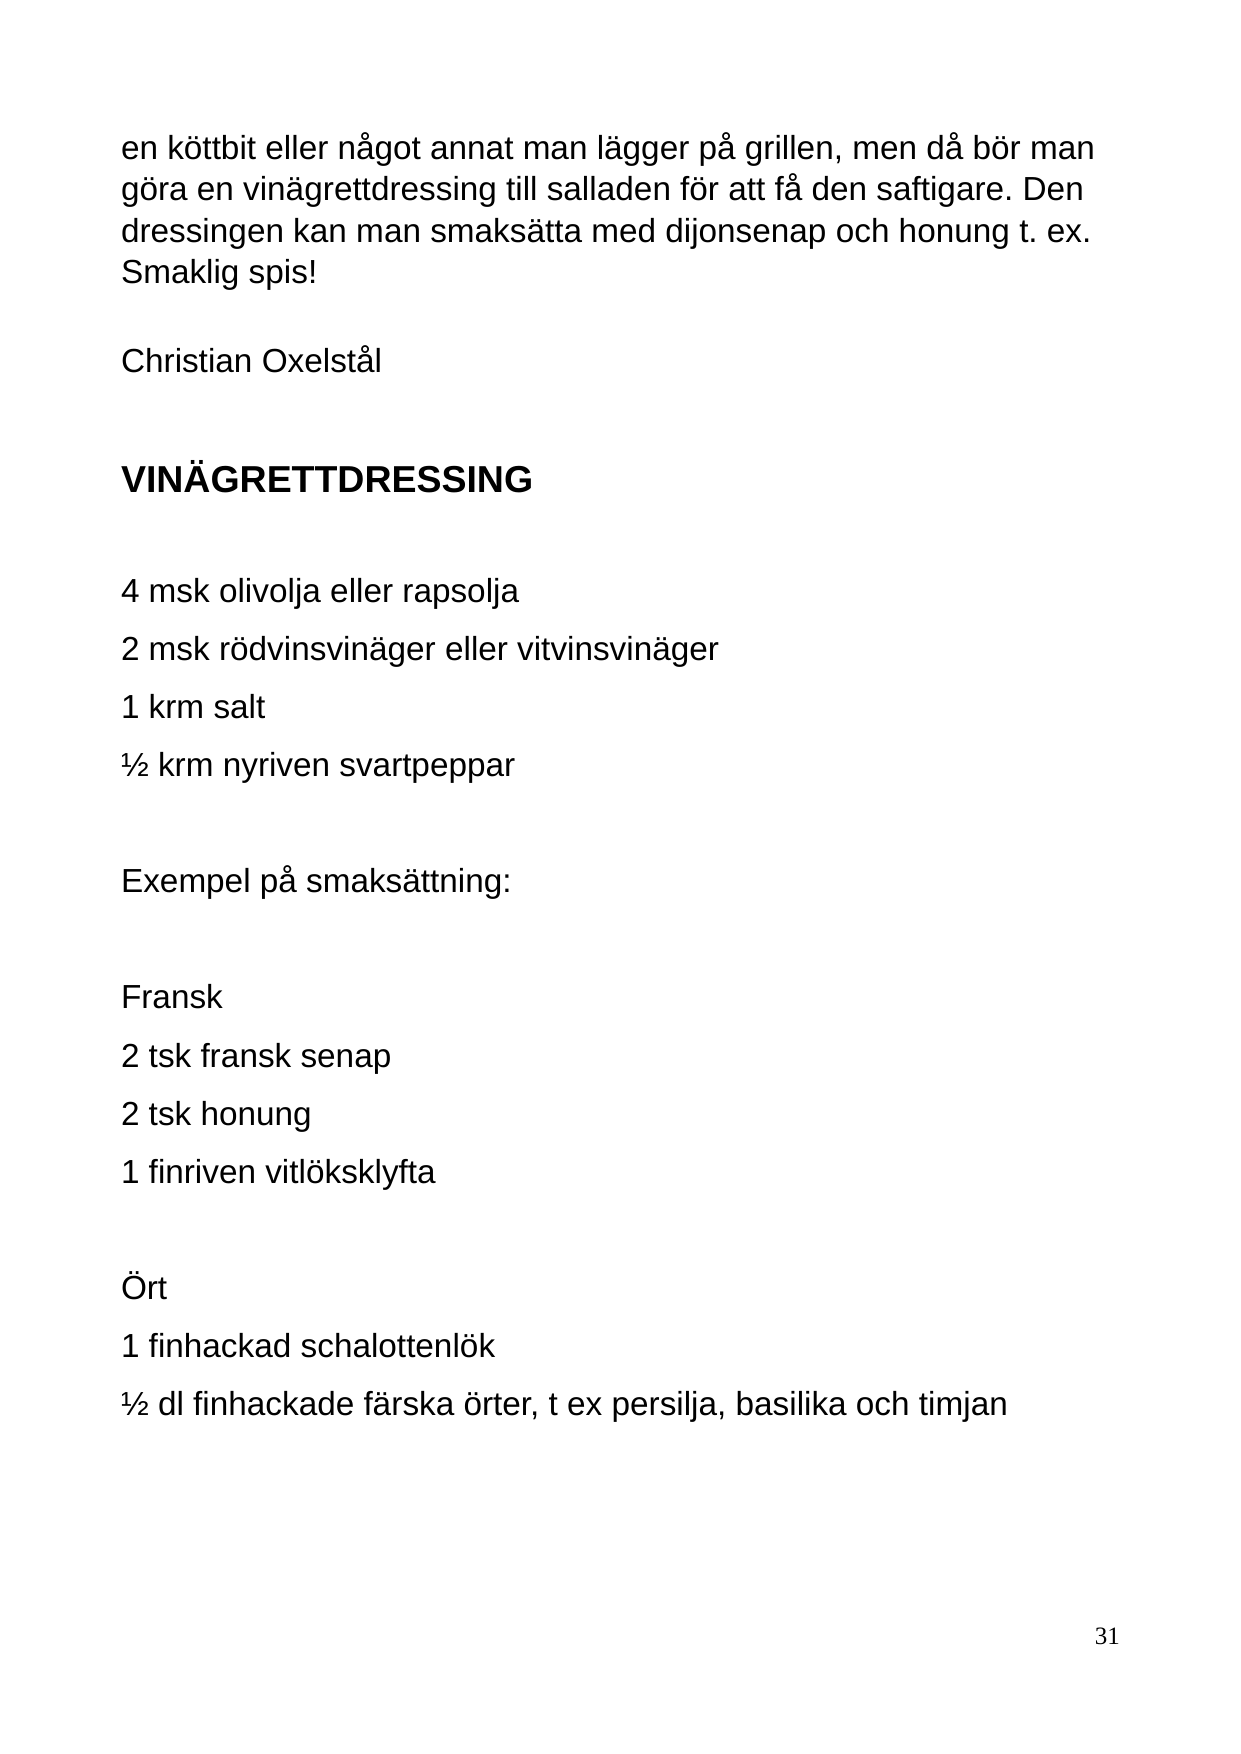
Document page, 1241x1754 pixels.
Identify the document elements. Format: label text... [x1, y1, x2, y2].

text Ört [121, 1268, 1119, 1307]
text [121, 128, 1119, 322]
text 1 krm salt [121, 687, 1119, 725]
text 1 finhackad schalottenlök [121, 1326, 1119, 1365]
text 2 tsk fransk senap [121, 1036, 1119, 1074]
text Exempel på smaksättning: [121, 861, 1119, 900]
text Fransk [121, 978, 1119, 1016]
text ½ dl finhackade färska örter, t ex persilja, basilika och timjan [121, 1384, 1119, 1423]
text 2 msk rödvinsvinäger eller vitvinsvinäger [121, 629, 1119, 667]
text 2 tsk honung [121, 1094, 1119, 1132]
text 4 msk olivolja eller rapsolja [121, 571, 1119, 609]
subtitle VINÄGRETTDRESSING [121, 457, 1119, 500]
text 1 finriven vitlöksklyfta [121, 1152, 1119, 1190]
text Christian Oxelstål [121, 341, 1119, 379]
text ½ krm nyriven svartpeppar [121, 745, 1119, 783]
